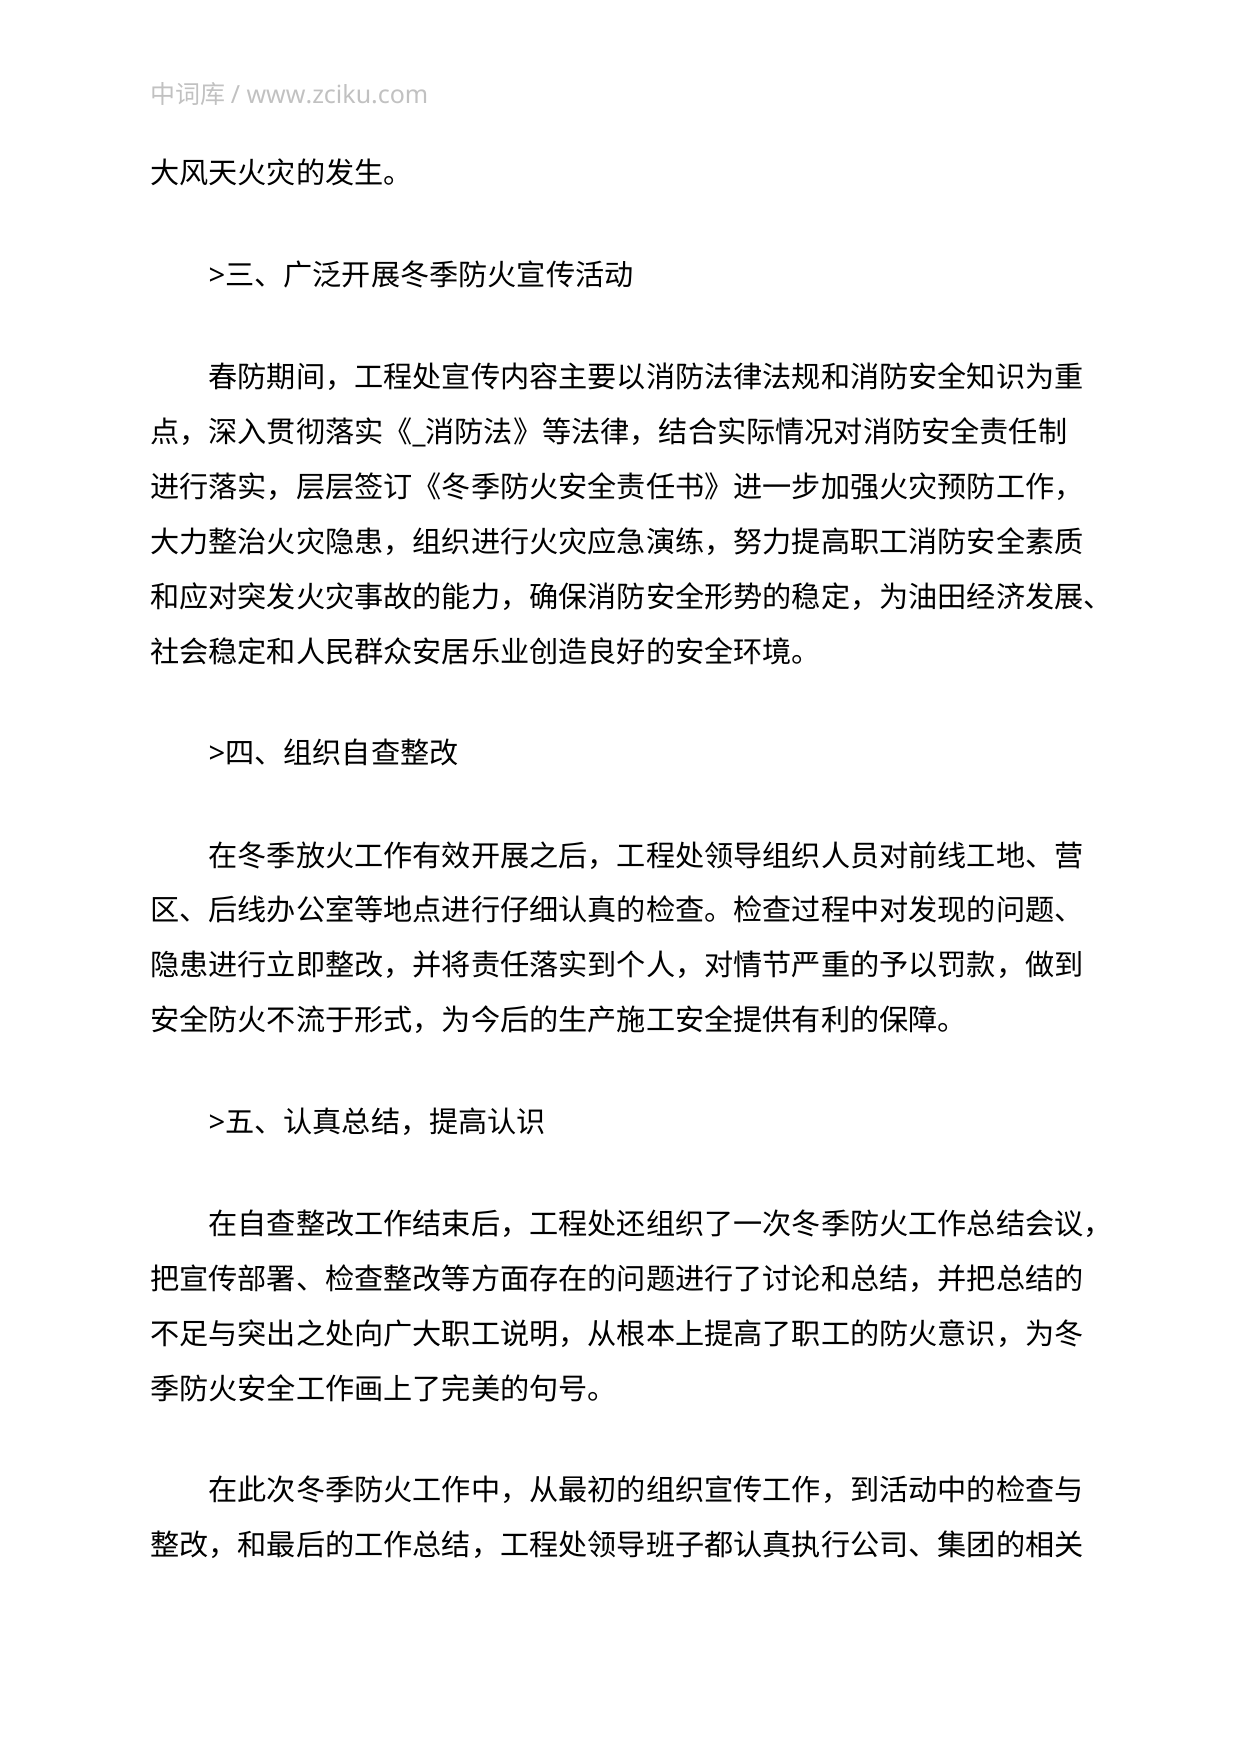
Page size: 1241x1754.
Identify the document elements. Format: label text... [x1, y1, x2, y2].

text >五、认真总结，提高认识 [150, 1098, 1090, 1141]
text 在自查整改工作结束后，工程处还组织了一次冬季防火工作总结会议，把宣传部署、检查整改等方面存在的问题进行了讨论和总结，并把总结的不足与突出之处向广大职工说明，从根本上提高了职工的防火意识，为冬季防火安全工作画上了完美的句号。 [150, 1201, 1090, 1407]
text >三、广泛开展冬季防火宣传活动 [150, 252, 1090, 294]
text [150, 150, 1090, 192]
text 在冬季放火工作有效开展之后，工程处领导组织人员对前线工地、营区、后线办公室等地点进行仔细认真的检查。检查过程中对发现的问题、隐患进行立即整改，并将责任落实到个人，对情节严重的予以罚款，做到安全防火不流于形式，为今后的生产施工安全提供有利的保障。 [150, 832, 1090, 1039]
text >四、组织自查整改 [150, 730, 1090, 772]
text 春防期间，工程处宣传内容主要以消防法律法规和消防安全知识为重点，深入贯彻落实《_消防法》等法律，结合实际情况对消防安全责任制进行落实，层层签订《冬季防火安全责任书》进一步加强火灾预防工作，大力整治火灾隐患，组织进行火灾应急演练，努力提高职工消防安全素质和应对突发火灾事故的能力，确保消防安全形势的稳定，为油田经济发展、社会稳定和人民群众安居乐业创造良好的安全环境。 [150, 354, 1090, 671]
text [150, 1467, 1090, 1564]
